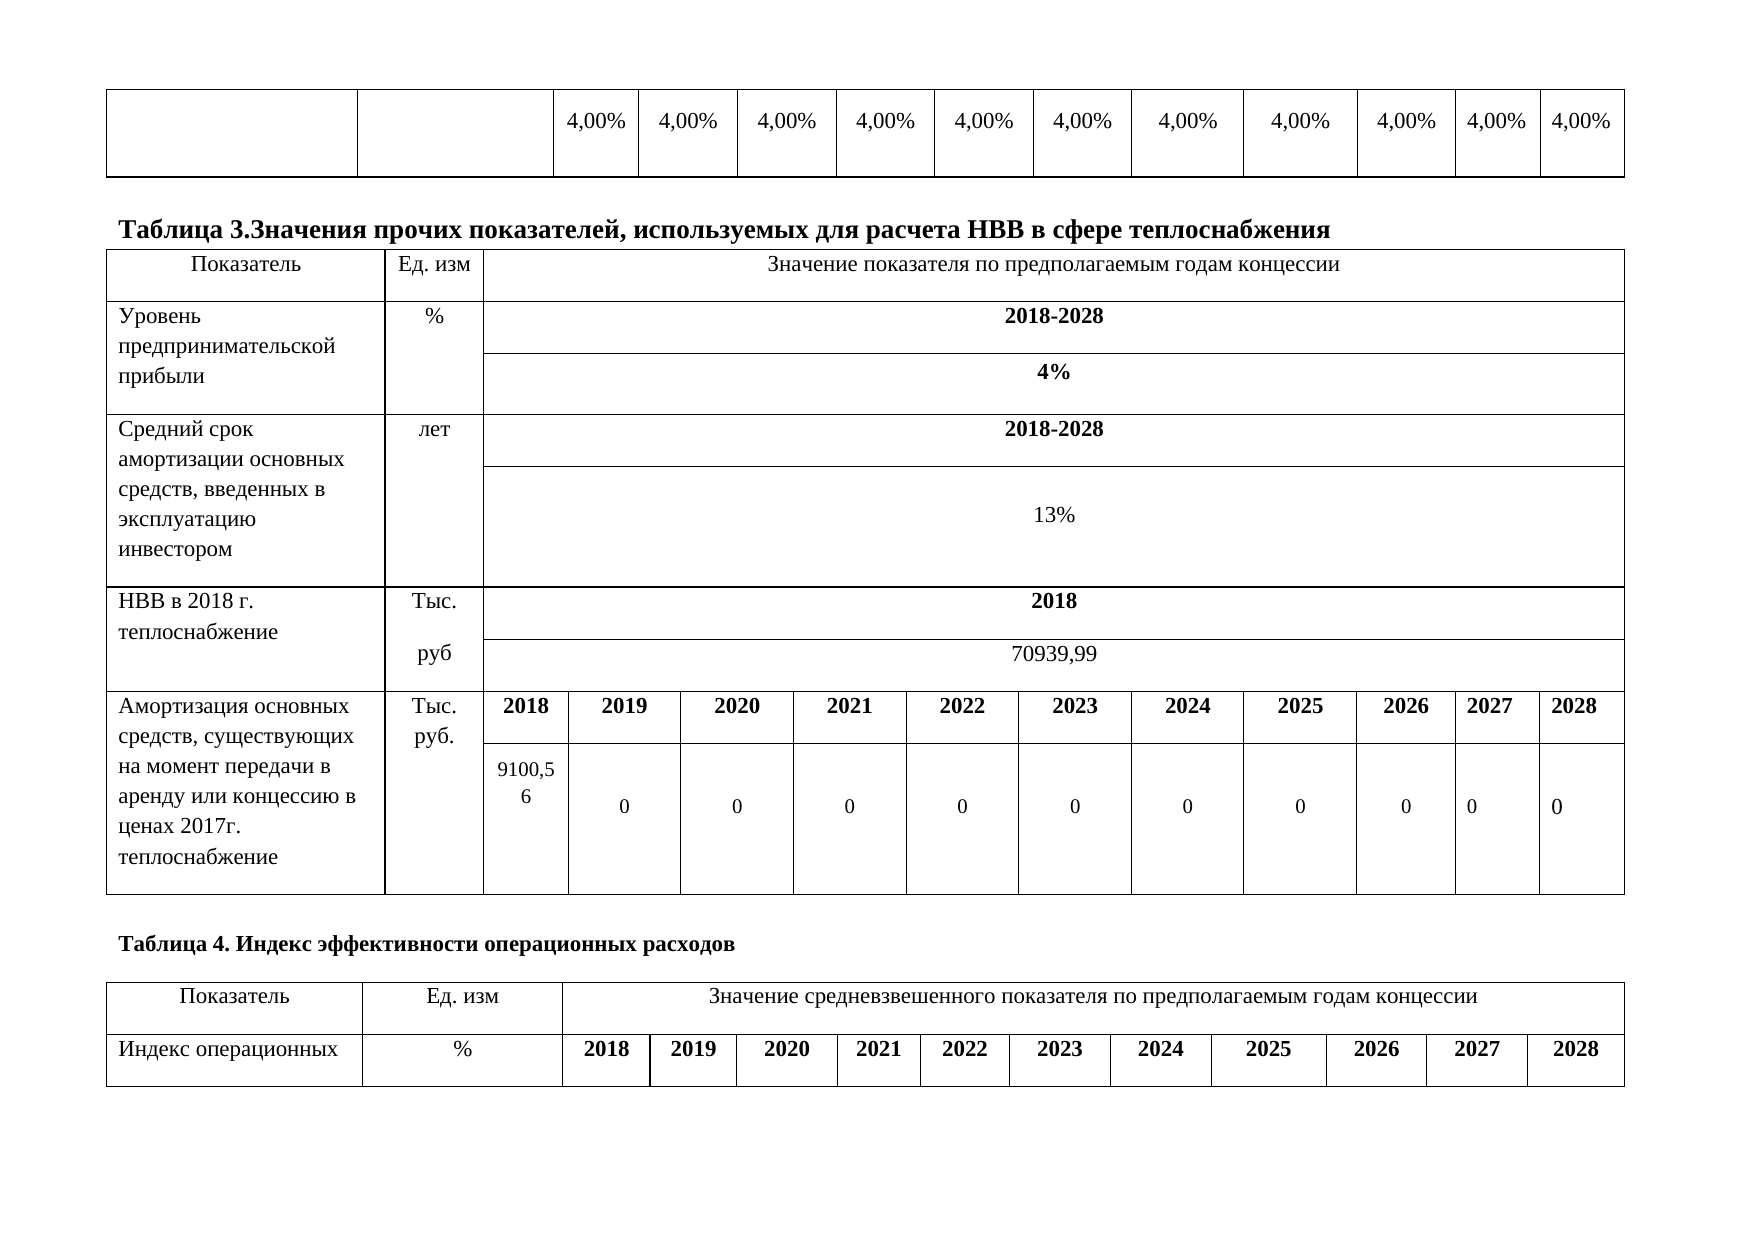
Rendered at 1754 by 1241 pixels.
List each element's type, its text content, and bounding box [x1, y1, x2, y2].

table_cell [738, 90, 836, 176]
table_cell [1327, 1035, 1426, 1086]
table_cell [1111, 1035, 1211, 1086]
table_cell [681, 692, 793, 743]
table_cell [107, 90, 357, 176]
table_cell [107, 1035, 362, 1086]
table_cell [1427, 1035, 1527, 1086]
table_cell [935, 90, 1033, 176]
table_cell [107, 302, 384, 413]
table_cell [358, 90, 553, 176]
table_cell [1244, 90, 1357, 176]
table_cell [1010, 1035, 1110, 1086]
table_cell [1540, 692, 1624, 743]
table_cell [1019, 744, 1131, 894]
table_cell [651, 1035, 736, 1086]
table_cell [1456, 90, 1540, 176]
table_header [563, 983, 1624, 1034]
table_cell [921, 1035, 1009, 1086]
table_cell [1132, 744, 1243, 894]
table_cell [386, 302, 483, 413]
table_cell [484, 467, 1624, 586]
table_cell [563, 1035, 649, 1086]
subtitle Таблица 3.Значения прочих показателей, используемых для расчета НВВ в сфере теплоснабжения [118, 213, 1636, 244]
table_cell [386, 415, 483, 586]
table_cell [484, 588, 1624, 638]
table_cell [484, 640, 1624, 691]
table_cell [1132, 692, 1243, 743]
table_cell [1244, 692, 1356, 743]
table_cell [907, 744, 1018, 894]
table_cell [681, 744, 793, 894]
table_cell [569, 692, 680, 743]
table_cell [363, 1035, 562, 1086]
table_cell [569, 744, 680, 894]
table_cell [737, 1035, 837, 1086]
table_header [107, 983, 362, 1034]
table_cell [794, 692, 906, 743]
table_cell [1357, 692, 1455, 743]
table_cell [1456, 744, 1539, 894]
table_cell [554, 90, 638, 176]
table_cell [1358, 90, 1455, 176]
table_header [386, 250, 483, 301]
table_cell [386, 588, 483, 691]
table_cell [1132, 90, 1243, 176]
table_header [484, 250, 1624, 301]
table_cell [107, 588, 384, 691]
text Таблица 4. Индекс эффективности операционных расходов [118, 931, 1636, 957]
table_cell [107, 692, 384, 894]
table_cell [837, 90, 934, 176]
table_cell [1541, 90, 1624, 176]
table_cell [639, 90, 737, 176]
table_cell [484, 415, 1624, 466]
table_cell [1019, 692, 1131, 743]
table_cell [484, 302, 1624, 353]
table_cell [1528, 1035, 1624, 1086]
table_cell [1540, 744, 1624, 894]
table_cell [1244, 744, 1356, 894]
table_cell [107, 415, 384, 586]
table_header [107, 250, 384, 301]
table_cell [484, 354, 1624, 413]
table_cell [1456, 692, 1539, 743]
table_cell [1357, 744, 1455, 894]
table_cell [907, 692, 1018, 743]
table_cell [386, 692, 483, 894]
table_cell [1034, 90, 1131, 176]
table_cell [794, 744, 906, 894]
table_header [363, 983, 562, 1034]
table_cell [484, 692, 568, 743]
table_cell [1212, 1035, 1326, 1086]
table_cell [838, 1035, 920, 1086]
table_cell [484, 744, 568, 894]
